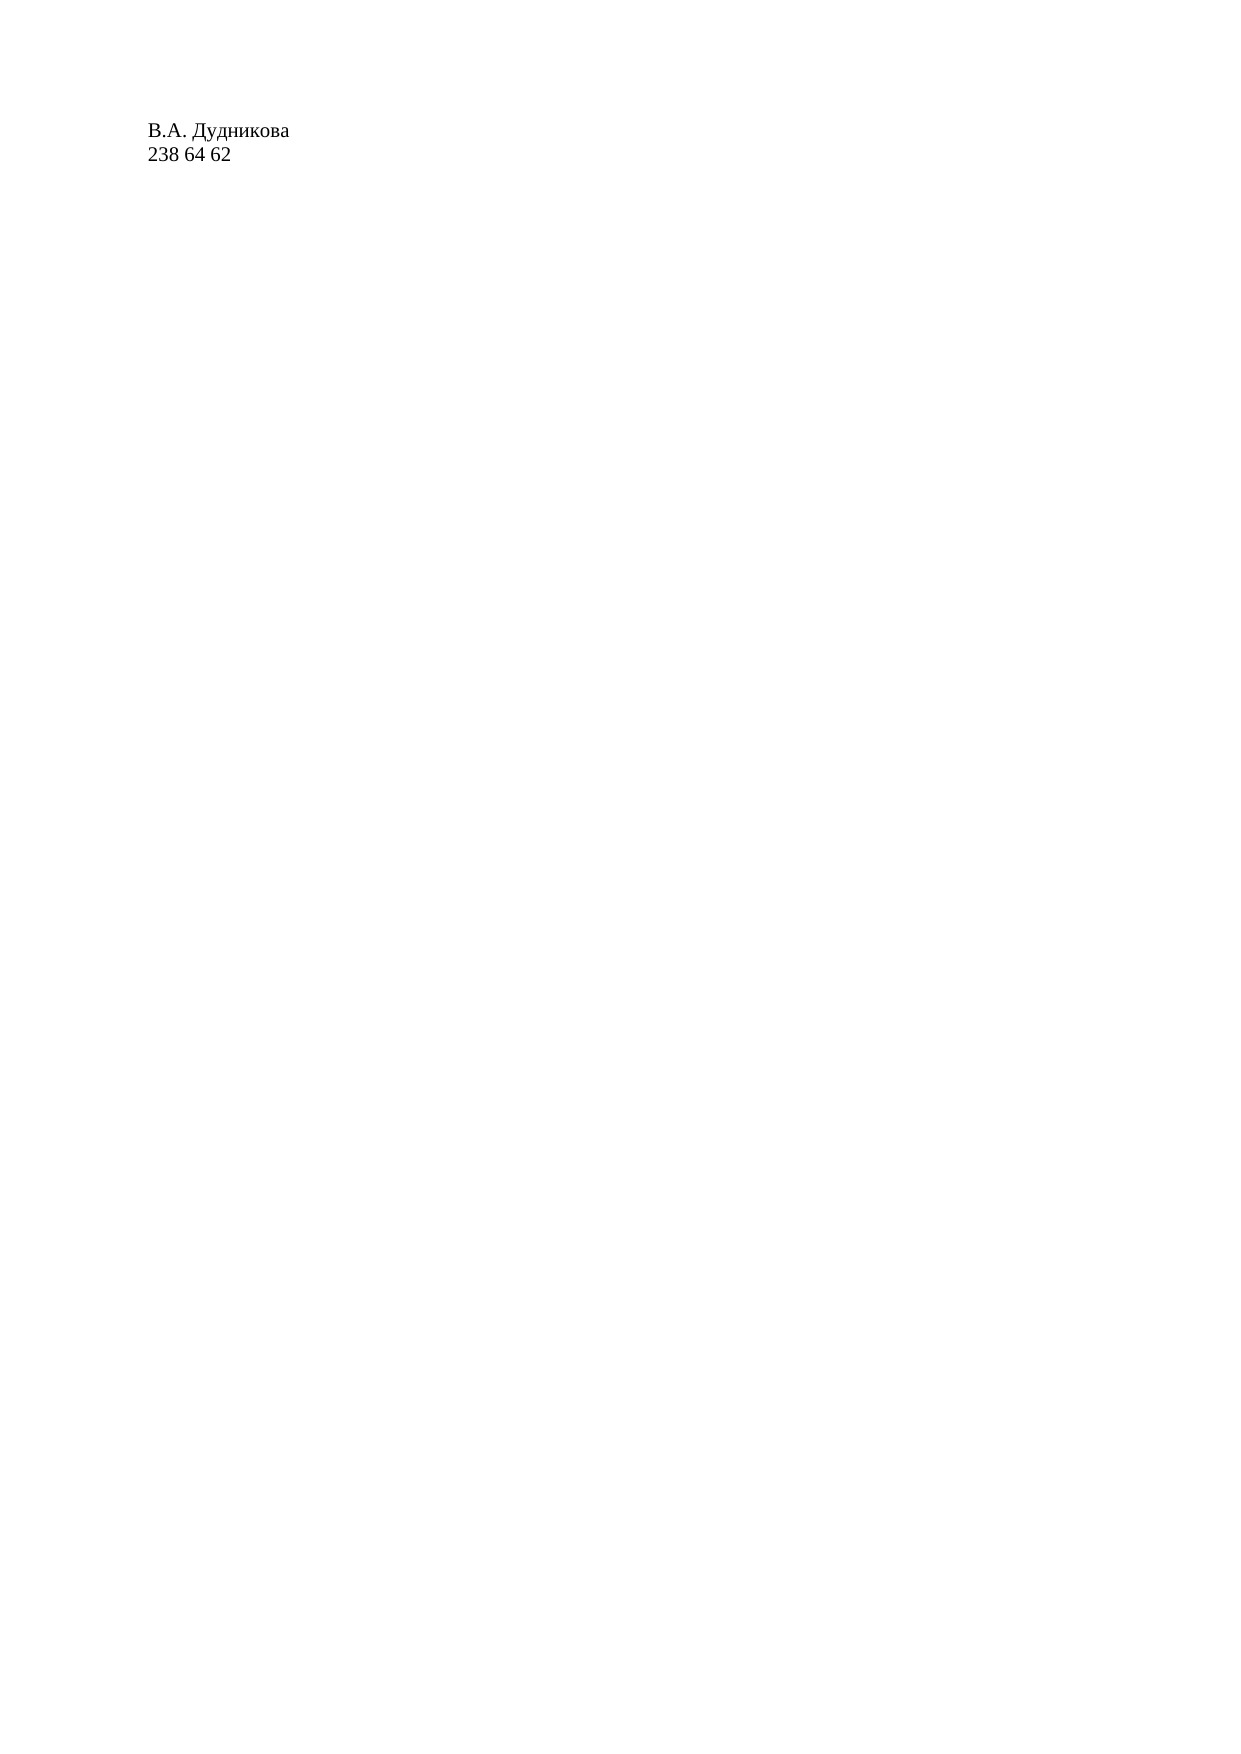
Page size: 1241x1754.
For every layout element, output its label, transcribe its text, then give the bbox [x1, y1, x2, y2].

text 238 64 62 [148, 142, 1152, 166]
text В.А. Дудникова [148, 118, 1152, 142]
